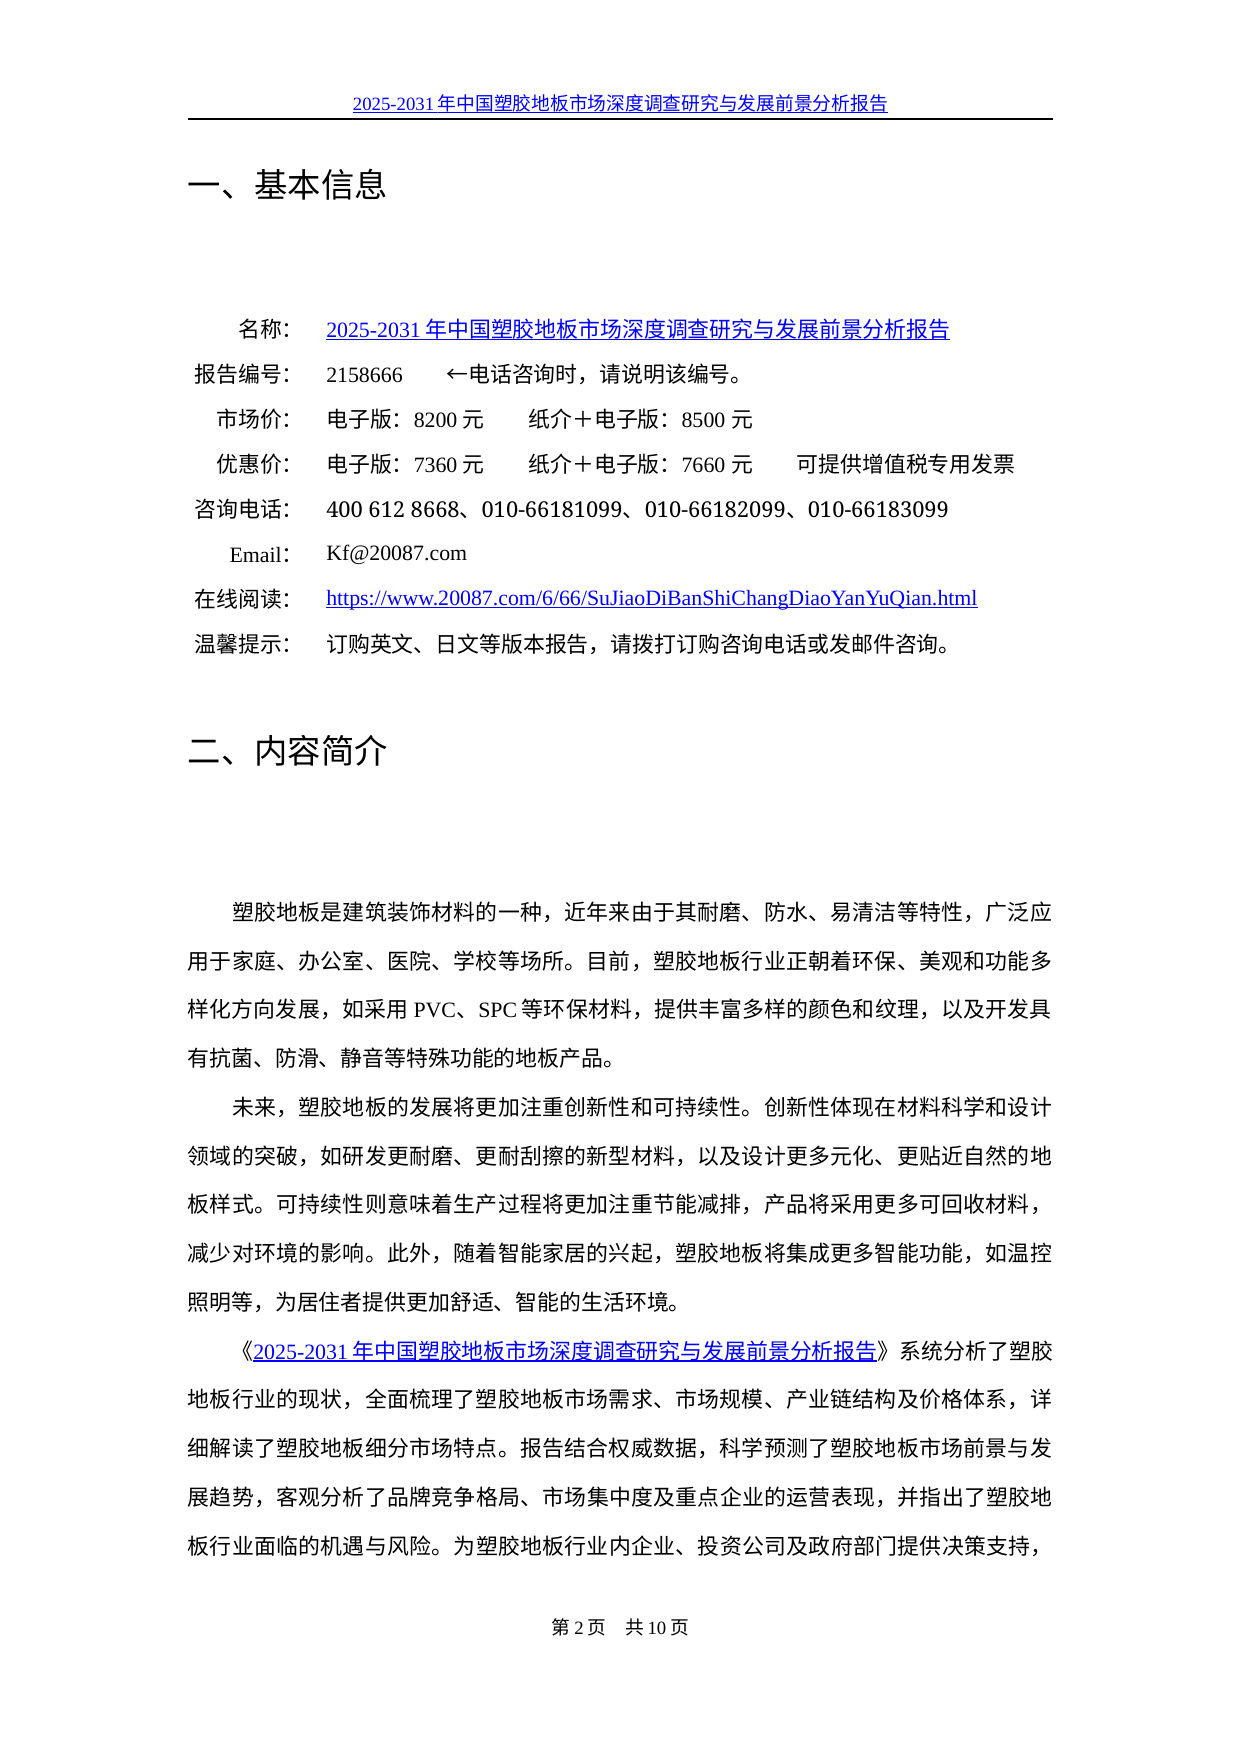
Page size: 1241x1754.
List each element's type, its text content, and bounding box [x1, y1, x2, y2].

table_cell 在线阅读： [167, 582, 315, 627]
table_cell Kf@20087.com [315, 537, 1073, 582]
table_cell 优惠价： [167, 447, 315, 492]
table_cell 400 612 8668、010-66181099、010-66182099、010-66183099 [315, 492, 1073, 537]
table_header 2025-2031年中国塑胶地板市场深度调查研究与发展前景分析报告 [315, 312, 1073, 357]
table_cell [315, 582, 1073, 627]
table_cell 订购英文、日文等版本报告，请拨打订购咨询电话或发邮件咨询。 [315, 627, 1073, 672]
title 二、内容简介 [187, 717, 1053, 782]
table_cell 温馨提示： [167, 627, 315, 672]
title 一、基本信息 [187, 150, 1053, 215]
table_header 名称： [167, 312, 315, 357]
table_cell 2158666 ←电话咨询时，请说明该编号。 [315, 357, 1073, 402]
table_cell 电子版：7360 元 纸介＋电子版：7660 元 可提供增值税专用发票 [315, 447, 1073, 492]
table_cell 市场价： [167, 402, 315, 447]
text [187, 894, 1053, 1561]
table_cell 电子版：8200 元 纸介＋电子版：8500 元 [315, 402, 1073, 447]
table_cell 报告编号： [167, 357, 315, 402]
table_cell Email： [167, 537, 315, 582]
table_cell 咨询电话： [167, 492, 315, 537]
